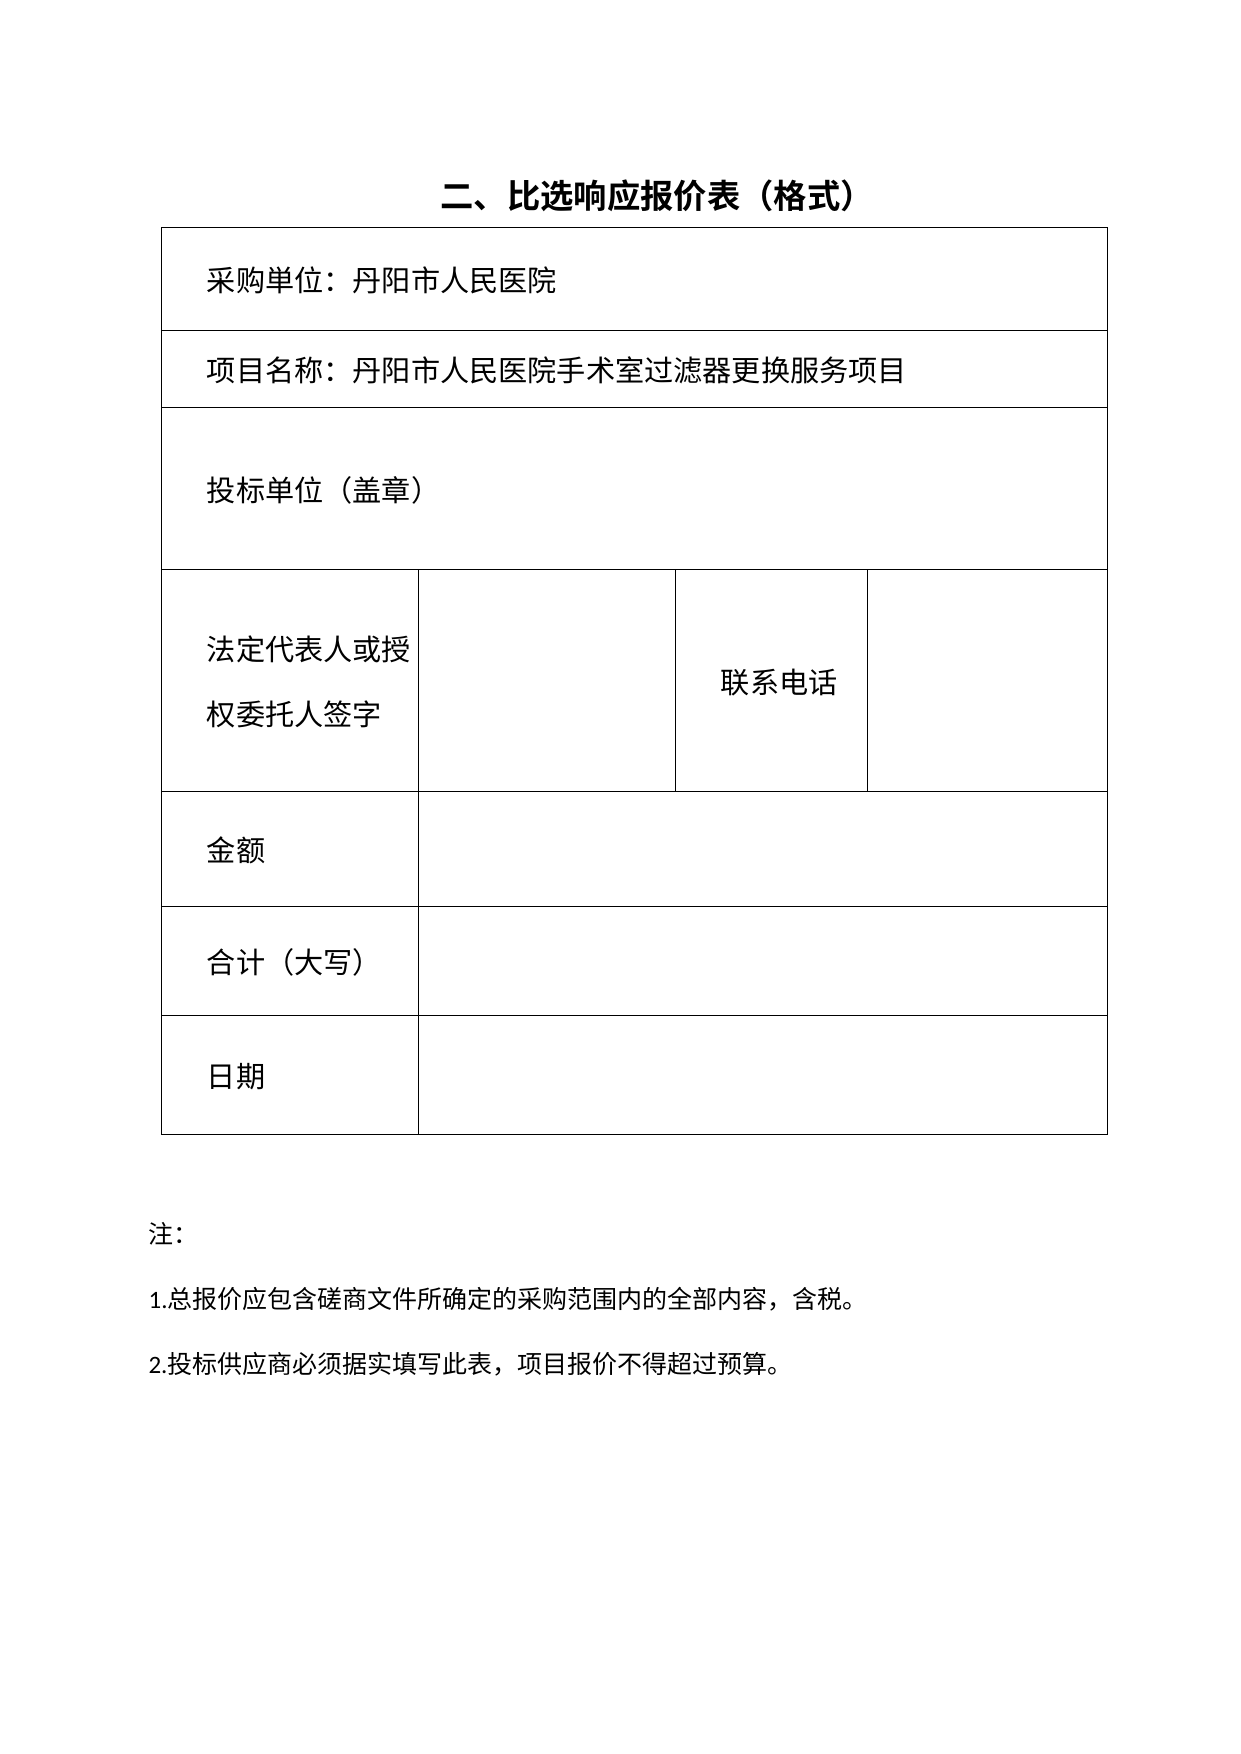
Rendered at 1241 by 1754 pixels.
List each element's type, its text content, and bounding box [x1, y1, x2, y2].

list 比选响应报价表（格式） [148, 162, 1121, 227]
text 2.投标供应商必须据实填写此表，项目报价不得超过预算。 [148, 1330, 1121, 1395]
table_cell [419, 1016, 1107, 1134]
table_cell [419, 907, 1107, 1015]
table_cell 投标单位（盖章） [162, 408, 1107, 569]
table_cell 联系电话 [676, 570, 867, 791]
table_header 采购単位：丹阳市人民医院 [162, 228, 1107, 330]
table_cell 日期 [162, 1016, 418, 1134]
table_cell 法定代表人或授权委托人签字 [162, 570, 418, 791]
table_cell [419, 792, 1107, 906]
table_cell [419, 570, 675, 791]
table_cell [868, 570, 1107, 791]
text 注： [148, 1200, 1121, 1265]
table_cell 合计（大写） [162, 907, 418, 1015]
table_cell 金额 [162, 792, 418, 906]
table_cell 项目名称：丹阳市人民医院手术室过滤器更换服务项目 [162, 331, 1107, 407]
text 1.总报价应包含磋商文件所确定的采购范围内的全部内容，含税。 [148, 1265, 1121, 1330]
